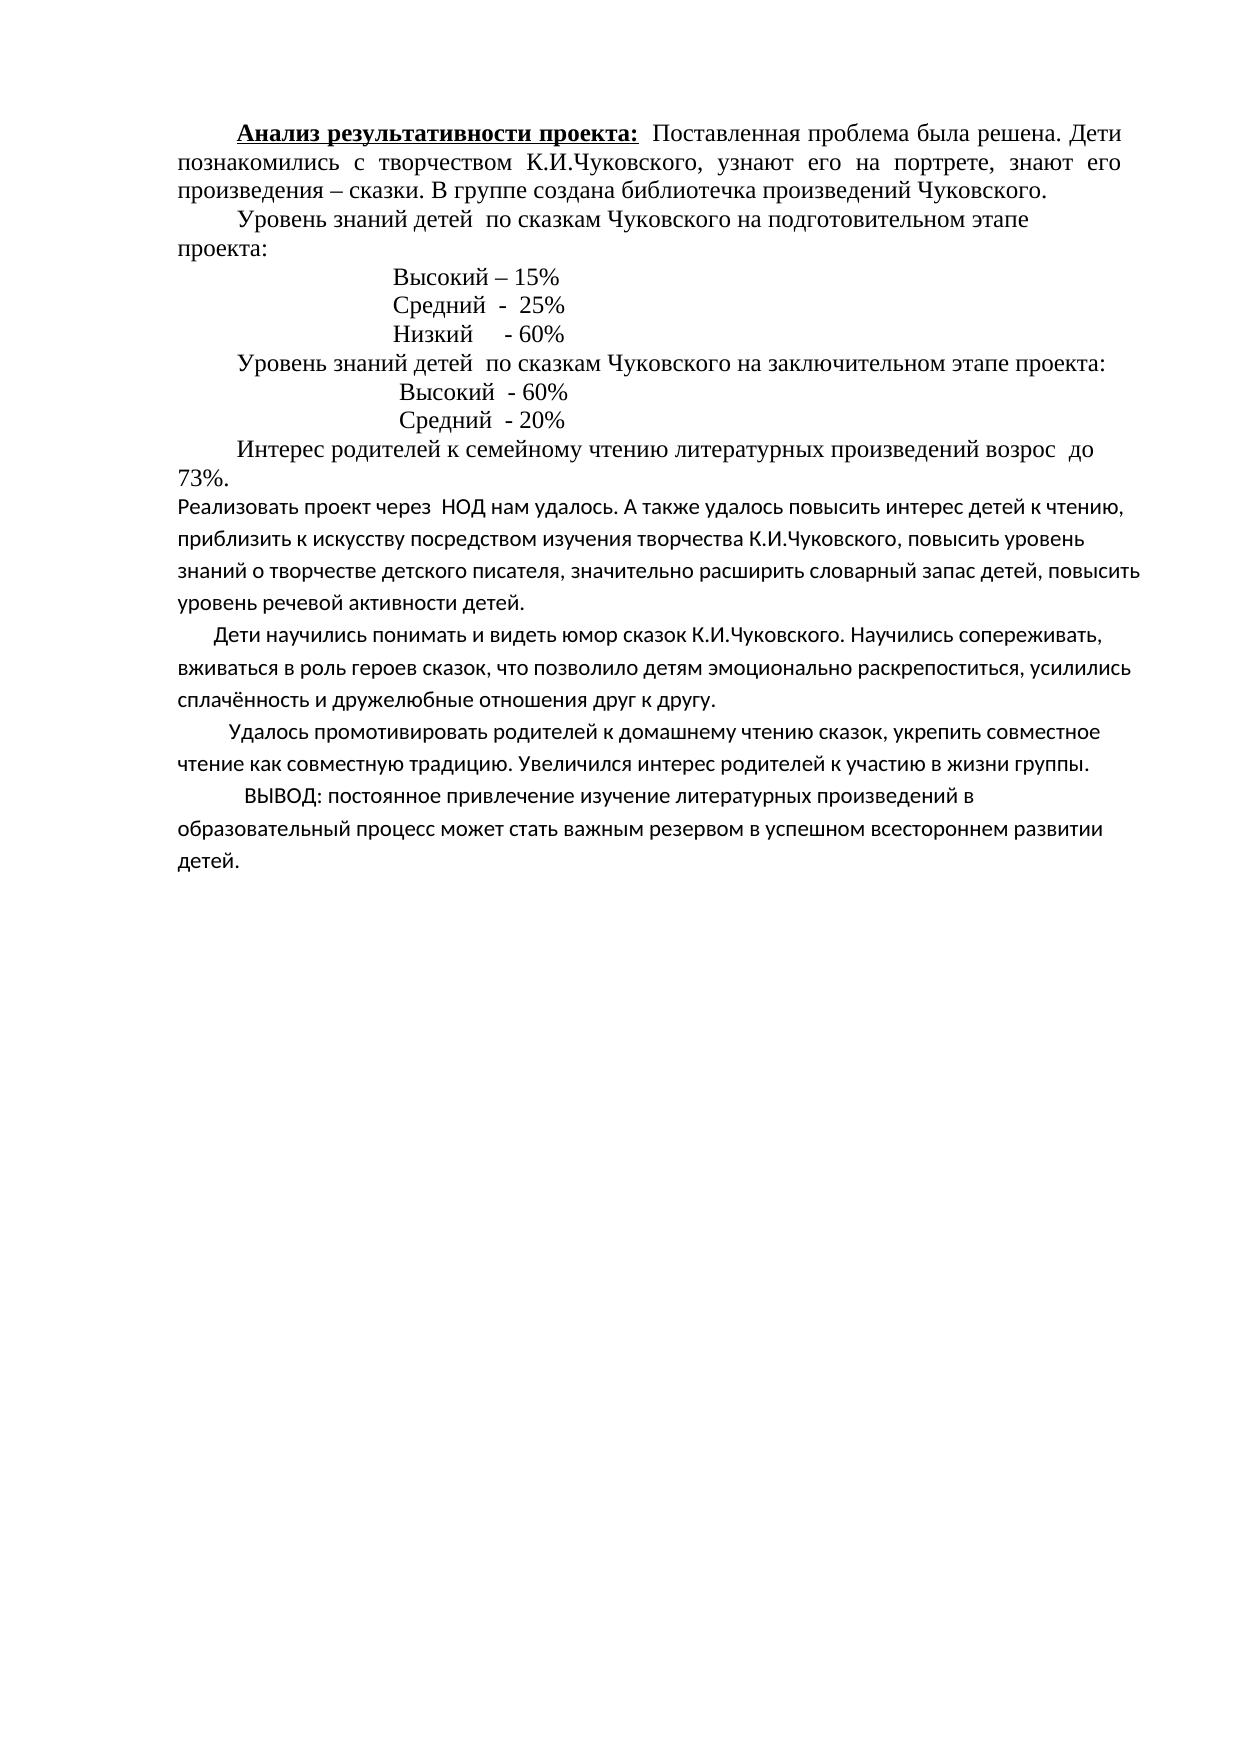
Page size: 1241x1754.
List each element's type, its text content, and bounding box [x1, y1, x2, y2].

text Интерес родителей к семейному чтению литературных произведений возрос до 73%. [177, 434, 1122, 492]
text Уровень знаний детей по сказкам Чуковского на заключительном этапе проекта: [177, 348, 1122, 377]
text Низкий - 60% [177, 319, 1122, 348]
text Уровень знаний детей по сказкам Чуковского на подготовительном этапе проекта: [177, 204, 1122, 262]
text Высокий - 60% [177, 377, 1122, 406]
text Средний - 25% [177, 291, 1122, 319]
text Средний - 20% [177, 406, 1122, 434]
text Анализ результативности проекта: Поставленная проблема была решена. Дети познакомились с творчеством К.И.Чуковского, узнают его на портрете, знают его произведения – сказки. В группе создана библиотечка произведений Чуковского. [177, 118, 1122, 204]
text Высокий – 15% [177, 262, 1122, 291]
text Реализовать проект через НОД нам удалось. А также удалось повысить интерес детей к чтению, приблизить к искусству посредством изучения творчества К.И.Чуковского, повысить уровень знаний о творчестве детского писателя, значительно расширить словарный запас детей, повысить уровень речевой активности детей. Дети научились понимать и видеть юмор сказок К.И.Чуковского. Научились сопереживать, вживаться в роль героев сказок, что позволило детям эмоционально раскрепоститься, усилились сплачённость и дружелюбные отношения друг к другу. Удалось промотивировать родителей к домашнему чтению сказок, укрепить совместное чтение как совместную традицию. Увеличился интерес родителей к участию в жизни группы. ВЫВОД: постоянное привлечение изучение литературных произведений в образовательный процесс может стать важным резервом в успешном всестороннем развитии детей. [177, 492, 1152, 874]
